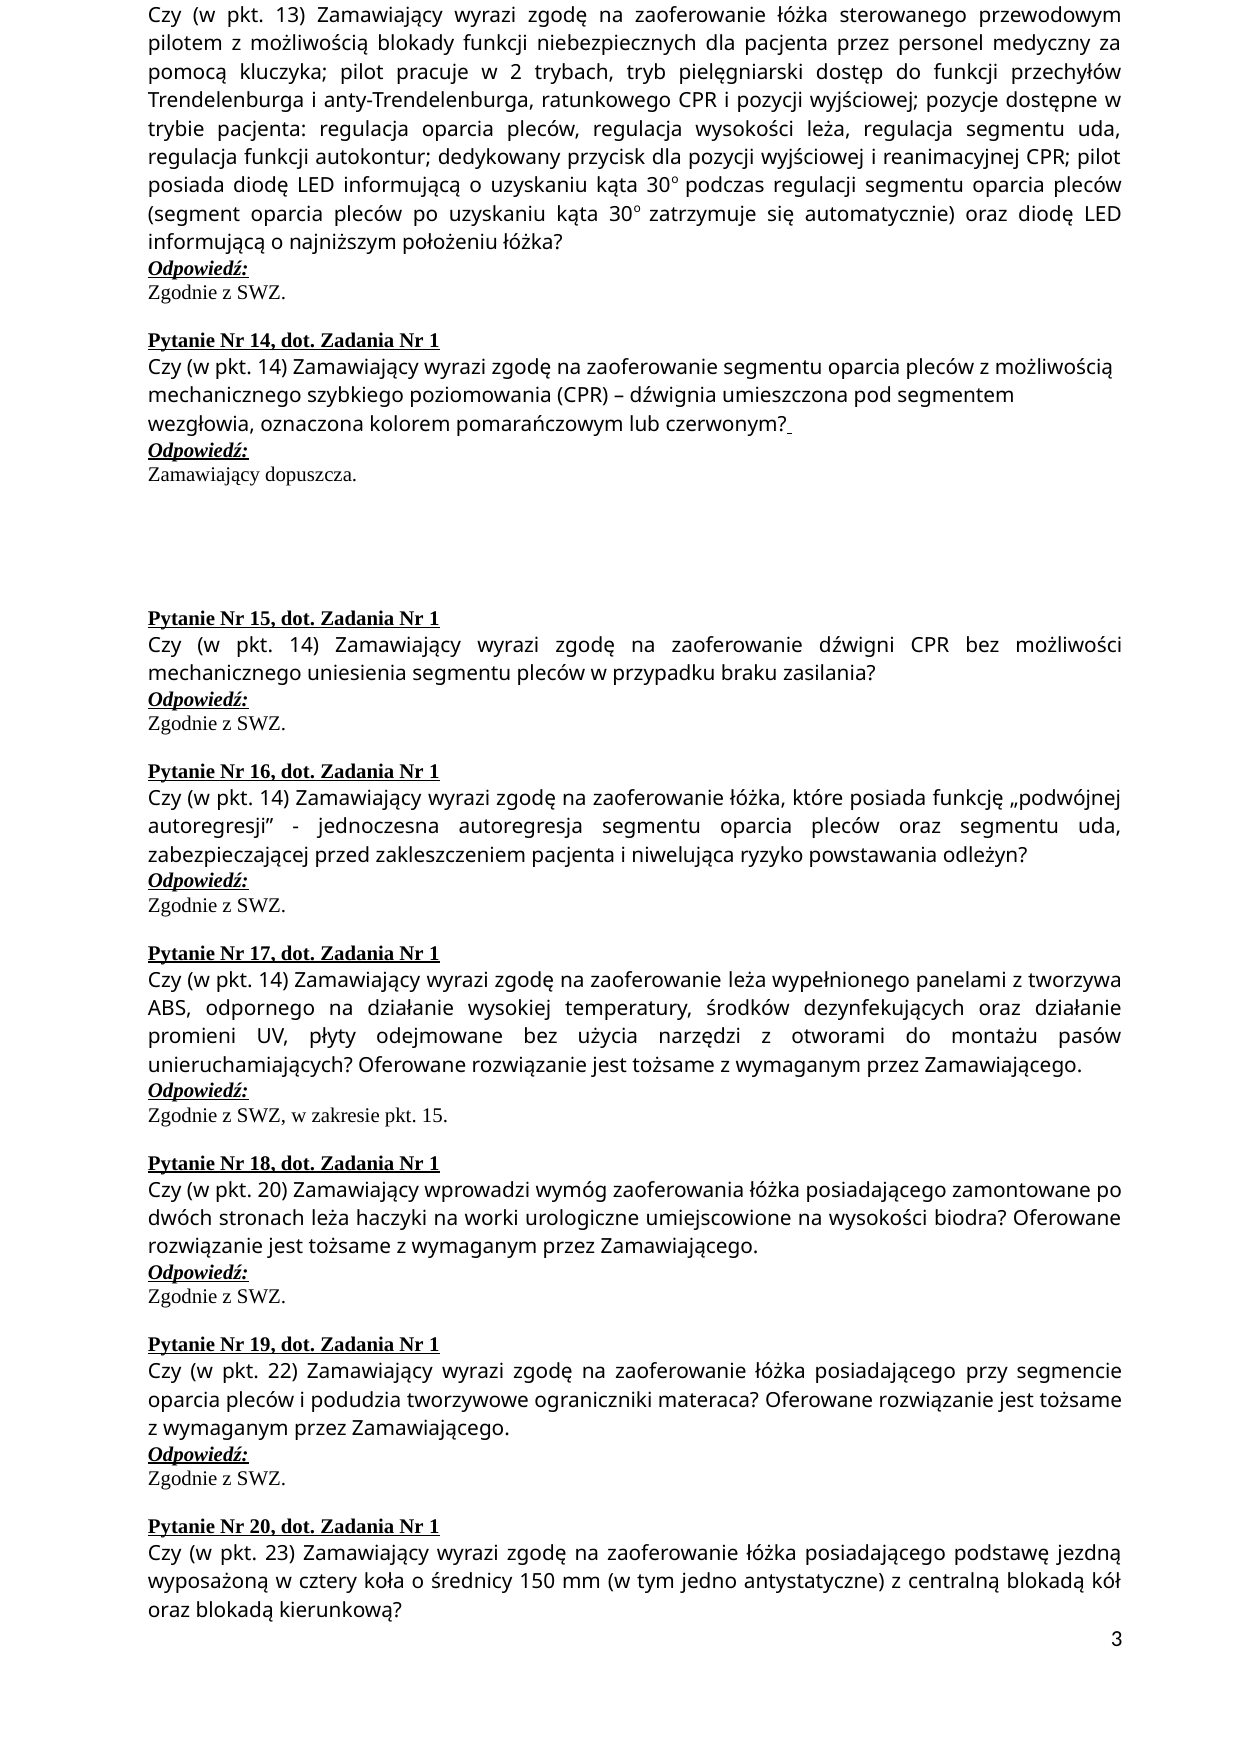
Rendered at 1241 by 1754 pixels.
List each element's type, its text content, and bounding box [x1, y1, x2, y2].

text Czy (w pkt. 14) Zamawiający wyrazi zgodę na zaoferowanie łóżka, które posiada funkcję „podwójnej autoregresji” - jednoczesna autoregresja segmentu oparcia pleców oraz segmentu uda, zabezpieczającej przed zakleszczeniem pacjenta i niwelująca ryzyko powstawania odleżyn? [148, 783, 1122, 868]
text Odpowiedź: [148, 1442, 1122, 1466]
text Pytanie Nr 17, dot. Zadania Nr 1 [148, 941, 1122, 965]
text Czy (w pkt. 22) Zamawiający wyrazi zgodę na zaoferowanie łóżka posiadającego przy segmencie oparcia pleców i podudzia tworzywowe ograniczniki materaca? Oferowane rozwiązanie jest tożsame z wymaganym przez Zamawiającego. [148, 1356, 1122, 1442]
text Zgodnie z SWZ. [148, 1466, 1122, 1490]
text Odpowiedź: [148, 256, 1122, 280]
text Pytanie Nr 18, dot. Zadania Nr 1 [148, 1151, 1122, 1175]
text Odpowiedź: [148, 868, 1122, 892]
text Zamawiający dopuszcza. [148, 462, 1122, 486]
text Czy (w pkt. 14) Zamawiający wyrazi zgodę na zaoferowanie leża wypełnionego panelami z tworzywa ABS, odpornego na działanie wysokiej temperatury, środków dezynfekujących oraz działanie promieni UV, płyty odejmowane bez użycia narzędzi z otworami do montażu pasów unieruchamiających? Oferowane rozwiązanie jest tożsame z wymaganym przez Zamawiającego. [148, 965, 1122, 1078]
text Pytanie Nr 15, dot. Zadania Nr 1 [148, 606, 1122, 630]
text Odpowiedź: [148, 1260, 1122, 1284]
text Czy (w pkt. 23) Zamawiający wyrazi zgodę na zaoferowanie łóżka posiadającego podstawę jezdną wyposażoną w cztery koła o średnicy 150 mm (w tym jedno antystatyczne) z centralną blokadą kół oraz blokadą kierunkową? [148, 1538, 1122, 1623]
text Zgodnie z SWZ. [148, 711, 1122, 735]
text Czy (w pkt. 20) Zamawiający wprowadzi wymóg zaoferowania łóżka posiadającego zamontowane po dwóch stronach leża haczyki na worki urologiczne umiejscowione na wysokości biodra? Oferowane rozwiązanie jest tożsame z wymaganym przez Zamawiającego. [148, 1175, 1122, 1260]
text Czy (w pkt. 14) Zamawiający wyrazi zgodę na zaoferowanie dźwigni CPR bez możliwości mechanicznego uniesienia segmentu pleców w przypadku braku zasilania? [148, 630, 1122, 687]
text Czy (w pkt. 13) Zamawiający wyrazi zgodę na zaoferowanie łóżka sterowanego przewodowym pilotem z możliwością blokady funkcji niebezpiecznych dla pacjenta przez personel medyczny za pomocą kluczyka; pilot pracuje w 2 trybach, tryb pielęgniarski dostęp do funkcji przechyłów Trendelenburga i anty-Trendelenburga, ratunkowego CPR i pozycji wyjściowej; pozycje dostępne w trybie pacjenta: regulacja oparcia pleców, regulacja wysokości leża, regulacja segmentu uda, regulacja funkcji autokontur; dedykowany przycisk dla pozycji wyjściowej i reanimacyjnej CPR; pilot posiada diodę LED informującą o uzyskaniu kąta 30o podczas regulacji segmentu oparcia pleców (segment oparcia pleców po uzyskaniu kąta 30o zatrzymuje się automatycznie) oraz diodę LED informującą o najniższym położeniu łóżka? [148, 0, 1122, 256]
text Zgodnie z SWZ. [148, 1284, 1122, 1308]
text Odpowiedź: [148, 1078, 1122, 1102]
text Czy (w pkt. 14) Zamawiający wyrazi zgodę na zaoferowanie segmentu oparcia pleców z możliwością mechanicznego szybkiego poziomowania (CPR) – dźwignia umieszczona pod segmentem wezgłowia, oznaczona kolorem pomarańczowym lub czerwonym? [148, 352, 1122, 437]
text Pytanie Nr 19, dot. Zadania Nr 1 [148, 1332, 1122, 1356]
text Zgodnie z SWZ. [148, 280, 1122, 304]
text Pytanie Nr 14, dot. Zadania Nr 1 [148, 328, 1122, 352]
text Zgodnie z SWZ. [148, 892, 1122, 917]
text Pytanie Nr 20, dot. Zadania Nr 1 [148, 1514, 1122, 1538]
text Zgodnie z SWZ, w zakresie pkt. 15. [148, 1102, 1122, 1127]
text Odpowiedź: [148, 687, 1122, 711]
text Odpowiedź: [148, 437, 1122, 462]
text Pytanie Nr 16, dot. Zadania Nr 1 [148, 759, 1122, 783]
